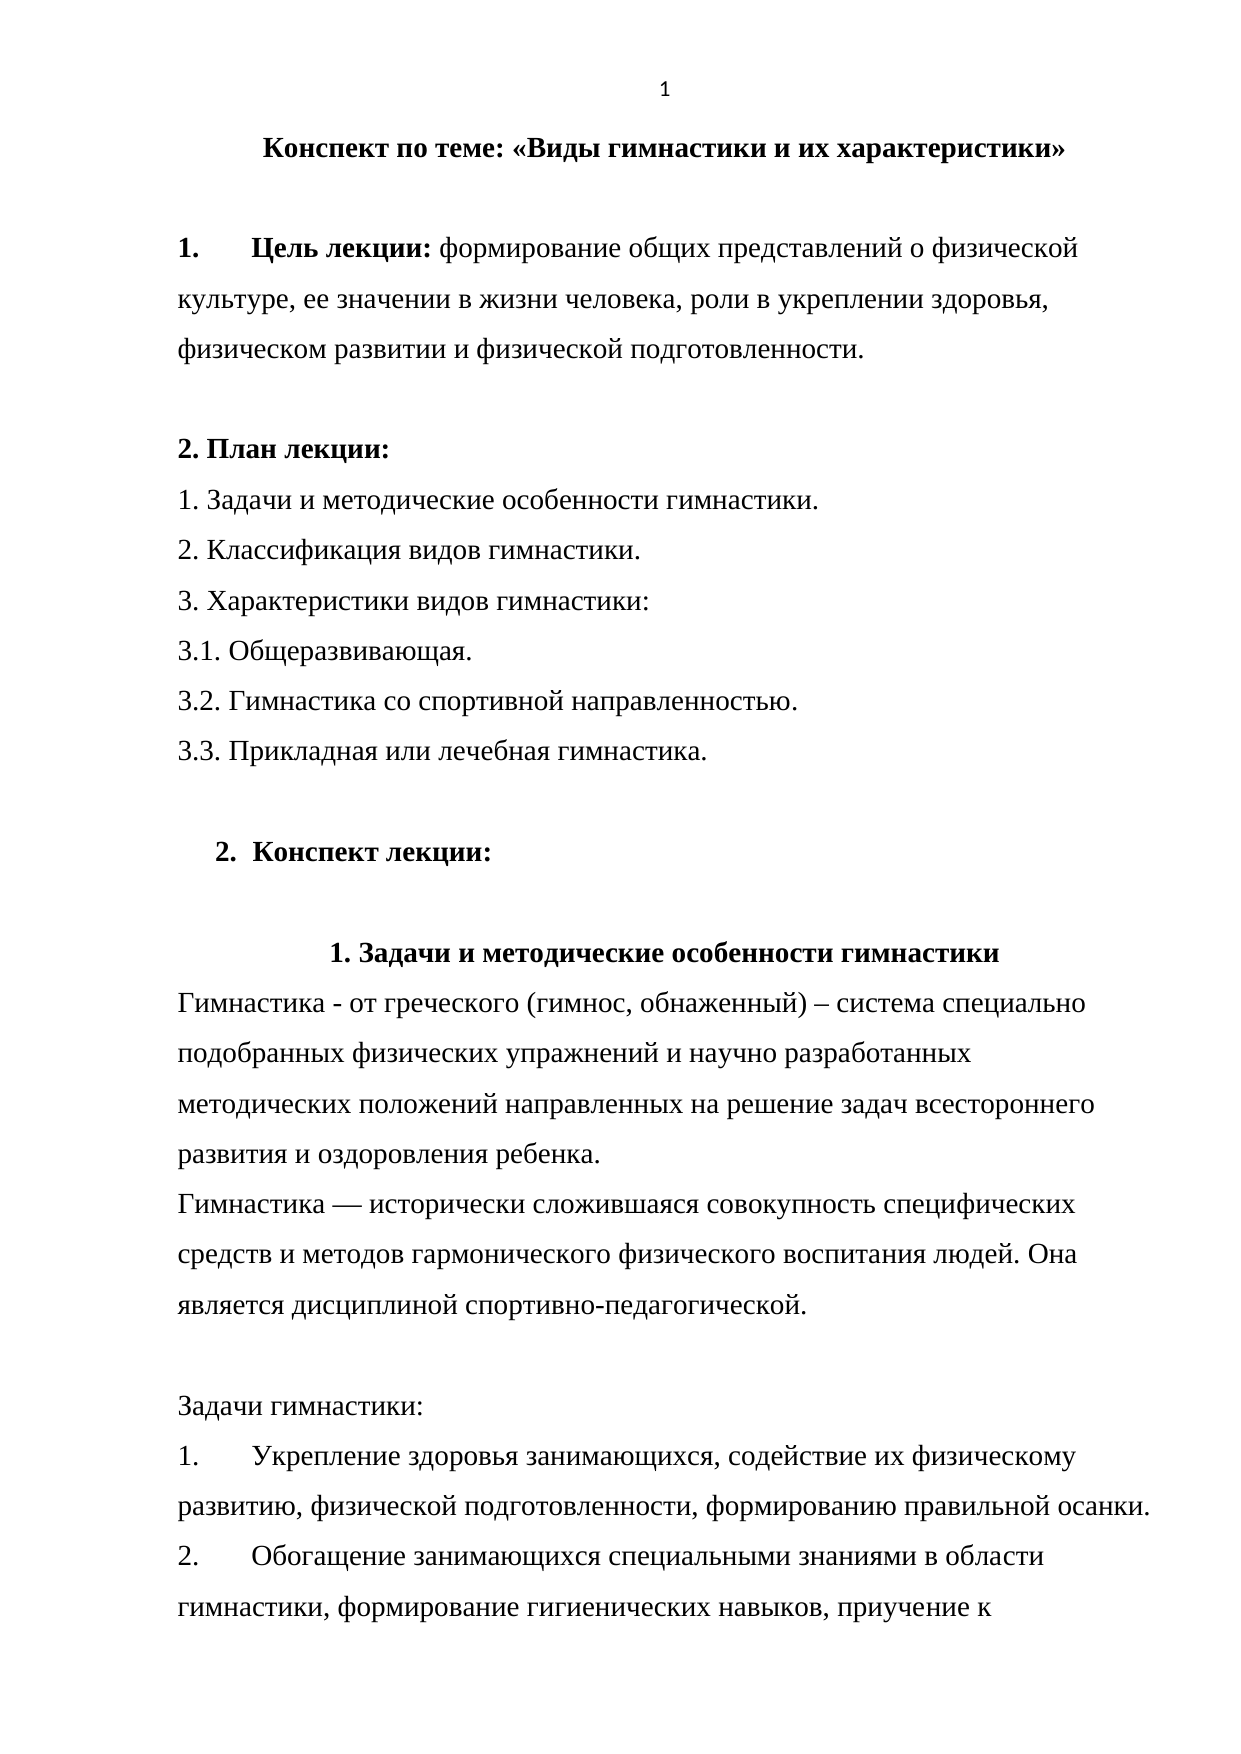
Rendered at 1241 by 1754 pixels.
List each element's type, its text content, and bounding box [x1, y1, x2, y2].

text 3.2. Гимнастика со спортивной направленностью. [177, 683, 1152, 717]
text Гимнастика - от греческого (гимнос, обнаженный) – система специально подобранных физических упражнений и научно разработанных методических положений направленных на решение задач всестороннего развития и оздоровления ребенка. [177, 985, 1152, 1169]
text 3.1. Общеразвивающая. [177, 633, 1152, 666]
text 1. Задачи и методические особенности гимнастики. 2. Классификация видов гимнастики. [177, 482, 1152, 566]
text Гимнастика — исторически сложившаяся совокупность специфических средств и методов гармонического физического воспитания людей. Она является дисциплиной спортивно-педагогической. [177, 1186, 1152, 1321]
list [177, 1538, 1152, 1622]
text 3. Характеристики видов гимнастики: [177, 583, 1152, 616]
text Задачи гимнастики: [177, 1388, 1152, 1421]
list Конспект лекции: [215, 834, 1152, 868]
text 2. План лекции: [177, 432, 1152, 465]
list Цель лекции: формирование общих представлений о физической культуре, ее значении в жизни человека, роли в укреплении здоровья, физическом развитии и физической подготовленности. [177, 230, 1152, 364]
text Конспект по теме: «Виды гимнастики и их характеристики» [177, 130, 1152, 163]
text 3.3. Прикладная или лечебная гимнастика. [177, 733, 1152, 767]
list Укрепление здоровья занимающихся, содействие их физическому развитию, физической подготовленности, формированию правильной осанки. [177, 1438, 1152, 1522]
text 1. Задачи и методические особенности гимнастики [177, 935, 1152, 968]
